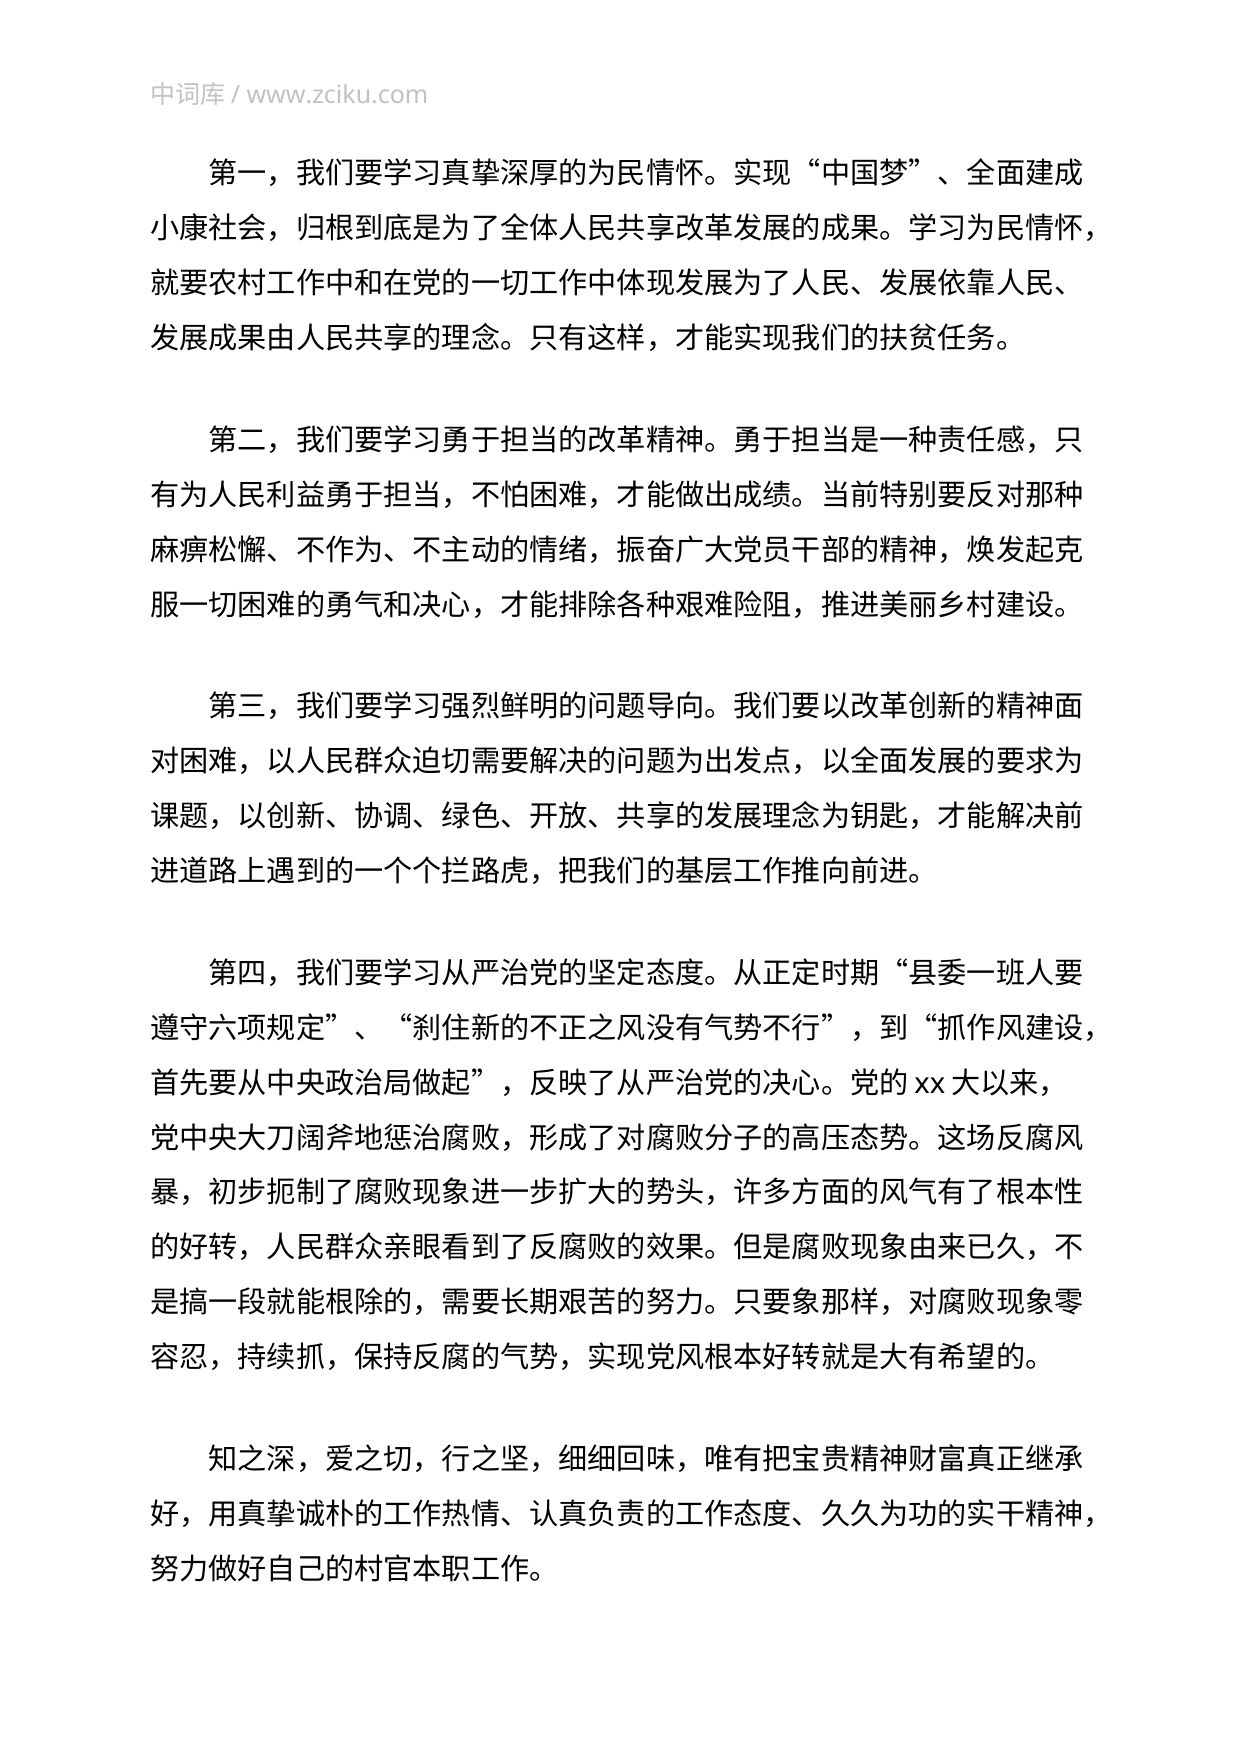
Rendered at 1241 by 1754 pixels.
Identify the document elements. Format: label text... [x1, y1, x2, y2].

text 第一，我们要学习真挚深厚的为民情怀。实现“中国梦”、全面建成小康社会，归根到底是为了全体人民共享改革发展的成果。学习为民情怀，就要农村工作中和在党的一切工作中体现发展为了人民、发展依靠人民、发展成果由人民共享的理念。只有这样，才能实现我们的扶贫任务。 [150, 150, 1090, 357]
text 知之深，爱之切，行之坚，细细回味，唯有把宝贵精神财富真正继承好，用真挚诚朴的工作热情、认真负责的工作态度、久久为功的实干精神，努力做好自己的村官本职工作。 [150, 1436, 1090, 1588]
text 第三，我们要学习强烈鲜明的问题导向。我们要以改革创新的精神面对困难，以人民群众迫切需要解决的问题为出发点，以全面发展的要求为课题，以创新、协调、绿色、开放、共享的发展理念为钥匙，才能解决前进道路上遇到的一个个拦路虎，把我们的基层工作推向前进。 [150, 683, 1090, 890]
text 第二，我们要学习勇于担当的改革精神。勇于担当是一种责任感，只有为人民利益勇于担当，不怕困难，才能做出成绩。当前特别要反对那种麻痹松懈、不作为、不主动的情绪，振奋广大党员干部的精神，焕发起克服一切困难的勇气和决心，才能排除各种艰难险阻，推进美丽乡村建设。 [150, 416, 1090, 623]
text 第四，我们要学习从严治党的坚定态度。从正定时期“县委一班人要遵守六项规定”、“刹住新的不正之风没有气势不行”，到“抓作风建设，首先要从中央政治局做起”，反映了从严治党的决心。党的xx大以来，党中央大刀阔斧地惩治腐败，形成了对腐败分子的高压态势。这场反腐风暴，初步扼制了腐败现象进一步扩大的势头，许多方面的风气有了根本性的好转，人民群众亲眼看到了反腐败的效果。但是腐败现象由来已久，不是搞一段就能根除的，需要长期艰苦的努力。只要象那样，对腐败现象零容忍，持续抓，保持反腐的气势，实现党风根本好转就是大有希望的。 [150, 949, 1090, 1376]
